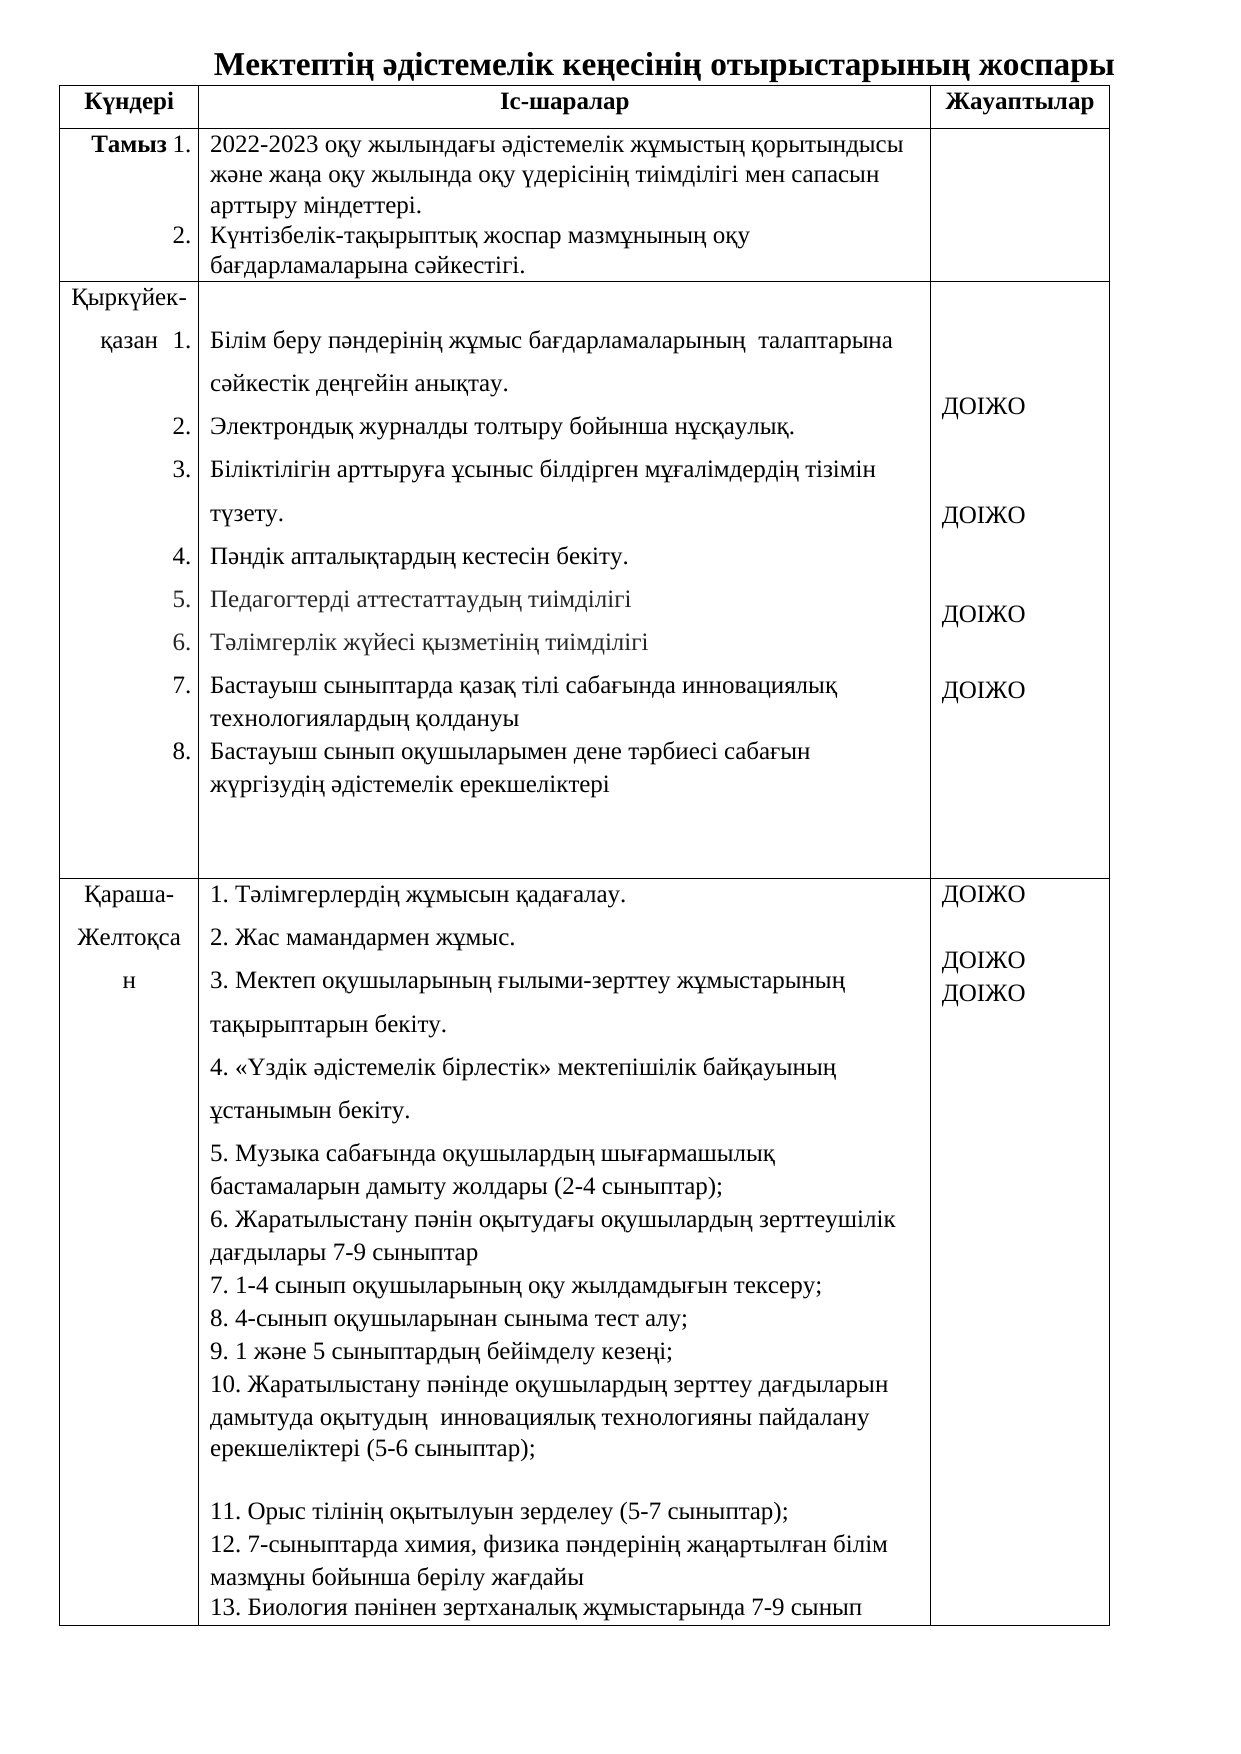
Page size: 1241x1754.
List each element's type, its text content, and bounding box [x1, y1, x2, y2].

table_cell ДОІЖО ДОІЖО ДОІЖО ДОІЖО [931, 282, 1109, 878]
table_cell [931, 129, 1109, 281]
table_cell Қараша-Желтоқсан [60, 879, 198, 1625]
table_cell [199, 879, 930, 1625]
table_header Іс-шаралар [199, 86, 930, 128]
table_cell 2022-2023 оқу жылындағы әдістемелік жұмыстың қорытындысы және жаңа оқу жылында оқу үдерісінің тиімділігі мен сапасын арттыру міндеттері. Күнтізбелік-тақырыптық жоспар мазмұнының оқу бағдарламаларына сәйкестігі. [199, 129, 930, 281]
table_cell ДОІЖО ДОІЖО ДОІЖО [931, 879, 1109, 1625]
table_cell Тамыз [60, 129, 198, 281]
table_cell Білім беру пәндерінің жұмыс бағдарламаларының талаптарына сәйкестік деңгейін анықтау. Электрондық журналды толтыру бойынша нұсқаулық. Біліктілігін арттыруға ұсыныс білдірген мұғалімдердің тізімін түзету. Пәндік апталықтардың кестесін бекіту. Педагогтерді аттестаттаудың тиімділігі Тәлімгерлік жүйесі қызметінің тиімділігі Бастауыш сыныптарда қазақ тілі сабағында инновациялық технологиялардың қолдануы Бастауыш сынып оқушыларымен дене тәрбиесі сабағын жүргізудің әдістемелік ерекшеліктері [199, 282, 930, 878]
table_header Жауаптылар [931, 86, 1109, 128]
table_header Күндері [60, 86, 198, 128]
table_cell Қыркүйек-қазан [60, 282, 198, 878]
text Мектептің әдістемелік кеңесінің отырыстарының жоспары [177, 44, 1152, 83]
